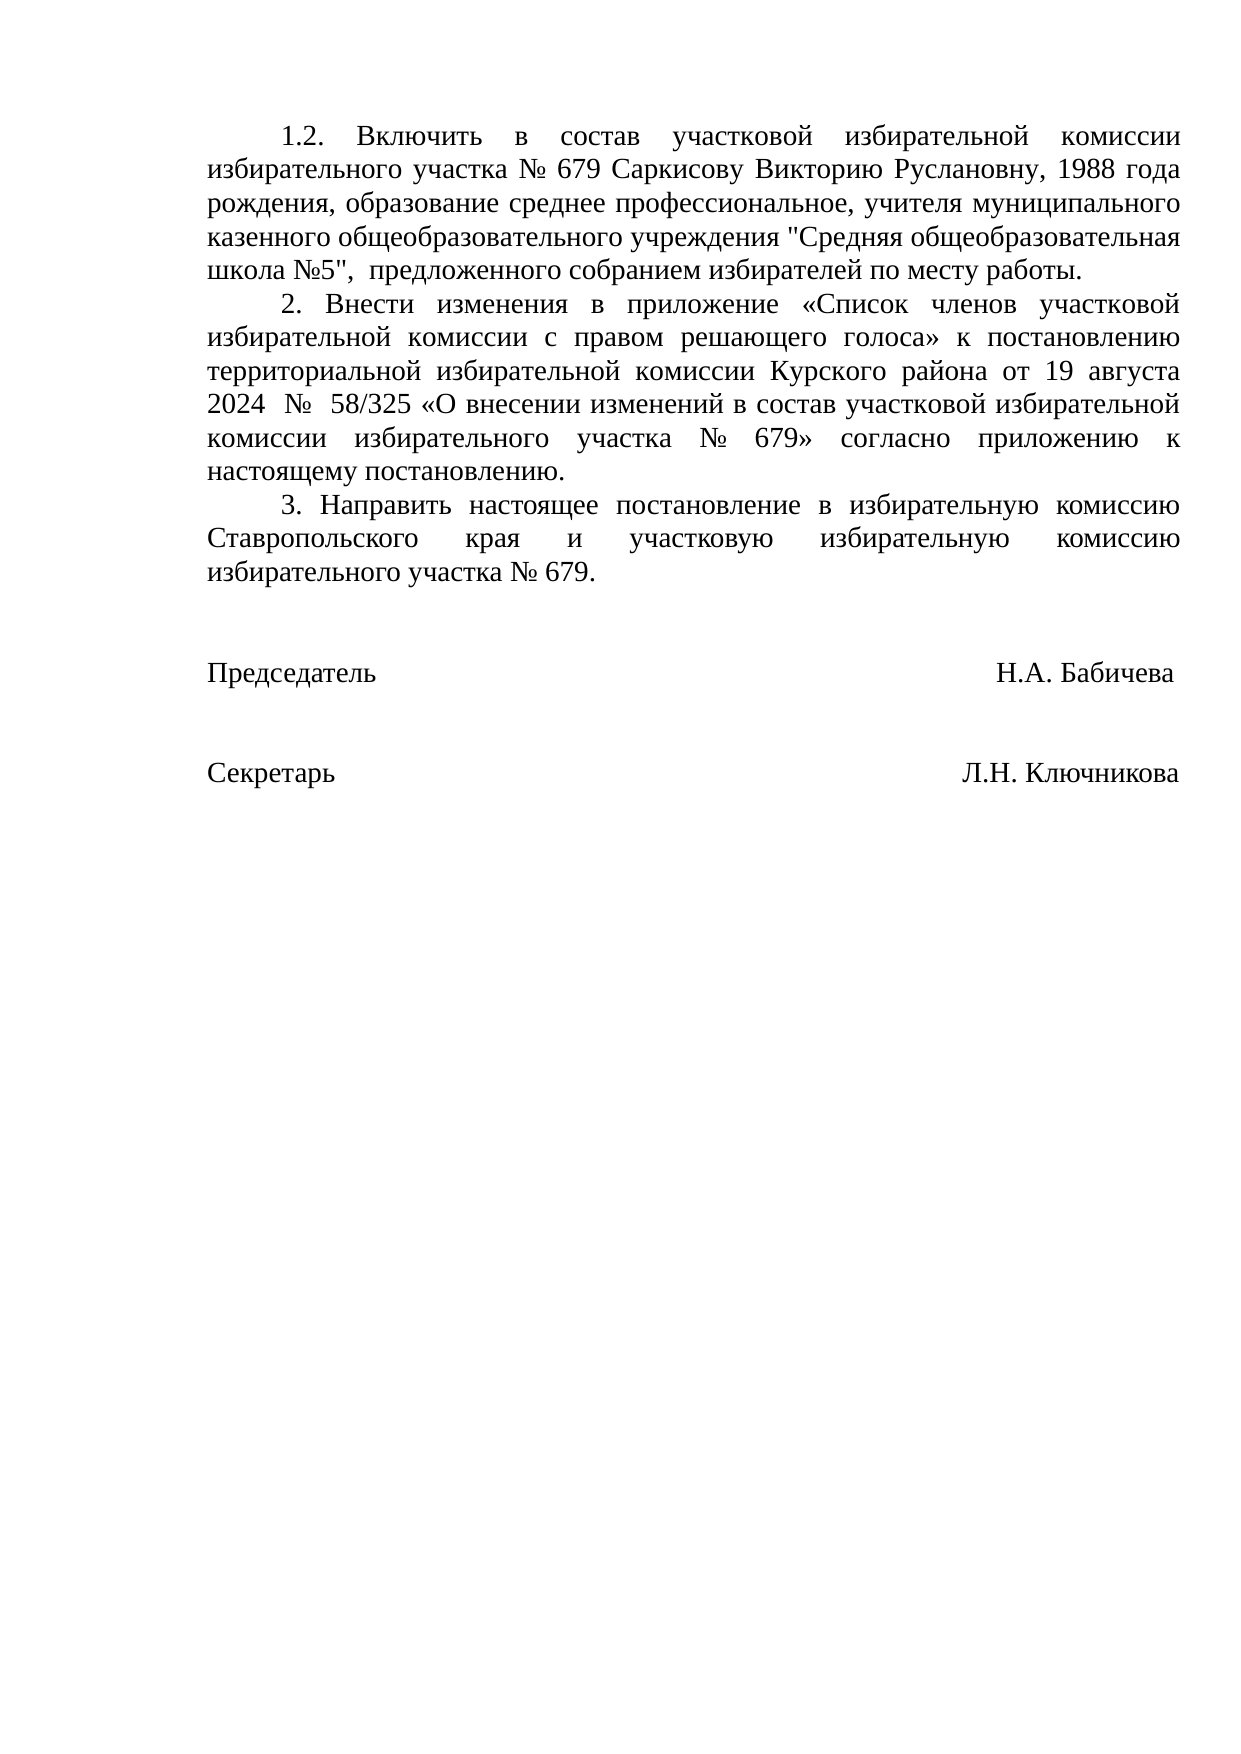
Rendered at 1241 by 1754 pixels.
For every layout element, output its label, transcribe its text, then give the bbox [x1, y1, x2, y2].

text 2. Внести изменения в приложение «Список членов участковой избирательной комиссии с правом решающего голоса» к постановлению территориальной избирательной комиссии Курского района от 19 августа 2024 № 58/325 «О внесении изменений в состав участковой избирательной комиссии избирательного участка № 679» согласно приложению к настоящему постановлению. [207, 286, 1181, 487]
text Секретарь Л.Н. Ключникова [207, 755, 1181, 789]
text Председатель Н.А. Бабичева [207, 655, 1181, 688]
text 3. Направить настоящее постановление в избирательную комиссию Ставропольского края и участковую избирательную комиссию избирательного участка № 679. [207, 487, 1181, 588]
text 1.2. Включить в состав участковой избирательной комиссии избирательного участка № 679 Саркисову Викторию Руслановну, 1988 года рождения, образование среднее профессиональное, учителя муниципального казенного общеобразовательного учреждения "Средняя общеобразовательная школа №5", предложенного собранием избирателей по месту работы. [207, 118, 1181, 286]
